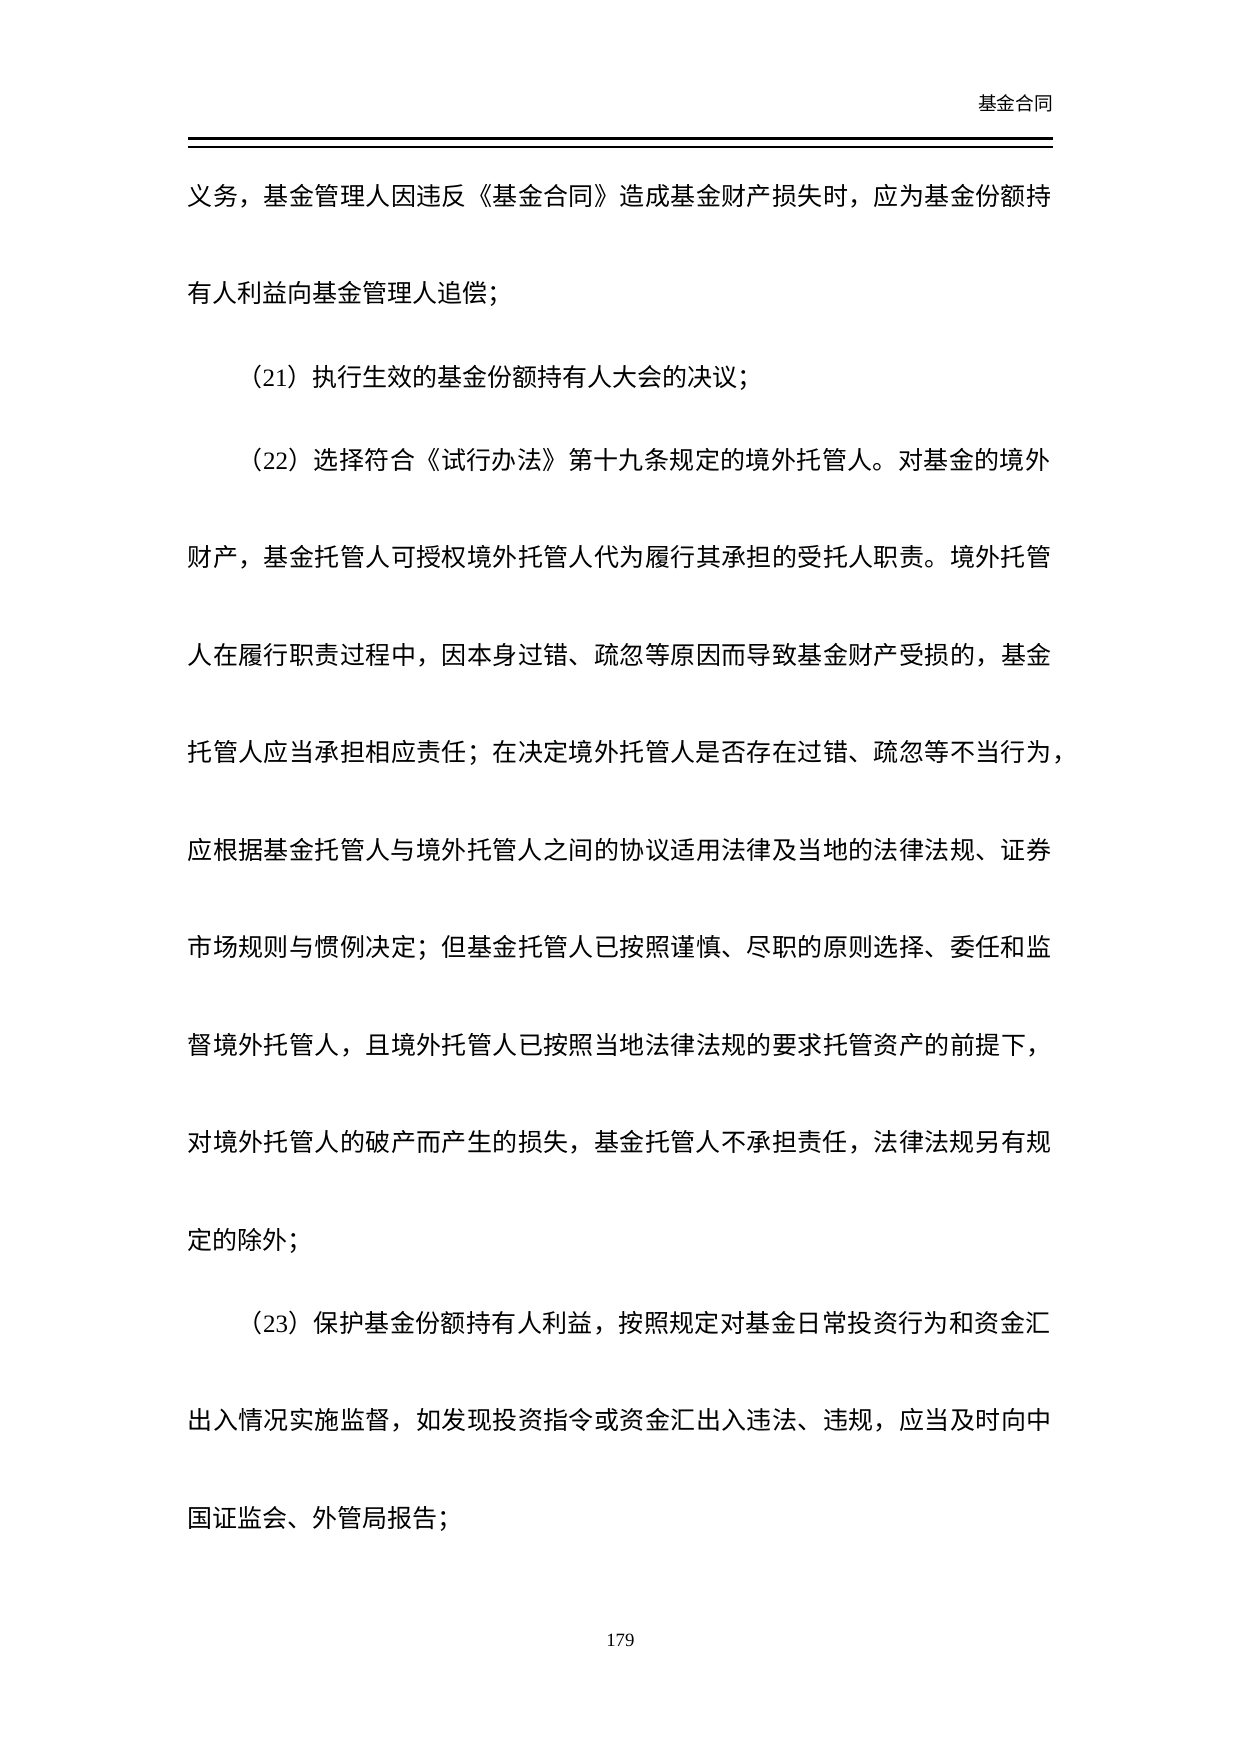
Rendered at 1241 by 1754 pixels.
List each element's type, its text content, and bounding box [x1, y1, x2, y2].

text （23）保护基金份额持有人利益，按照规定对基金日常投资行为和资金汇出入情况实施监督，如发现投资指令或资金汇出入违法、违规，应当及时向中国证监会、外管局报告； [187, 1289, 1053, 1549]
text （21）执行生效的基金份额持有人大会的决议； [187, 343, 1053, 408]
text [187, 162, 1053, 324]
text （22）选择符合《试行办法》第十九条规定的境外托管人。对基金的境外财产，基金托管人可授权境外托管人代为履行其承担的受托人职责。境外托管人在履行职责过程中，因本身过错、疏忽等原因而导致基金财产受损的，基金托管人应当承担相应责任；在决定境外托管人是否存在过错、疏忽等不当行为，应根据基金托管人与境外托管人之间的协议适用法律及当地的法律法规、证券市场规则与惯例决定；但基金托管人已按照谨慎、尽职的原则选择、委任和监督境外托管人，且境外托管人已按照当地法律法规的要求托管资产的前提下，对境外托管人的破产而产生的损失，基金托管人不承担责任，法律法规另有规定的除外； [187, 426, 1053, 1271]
